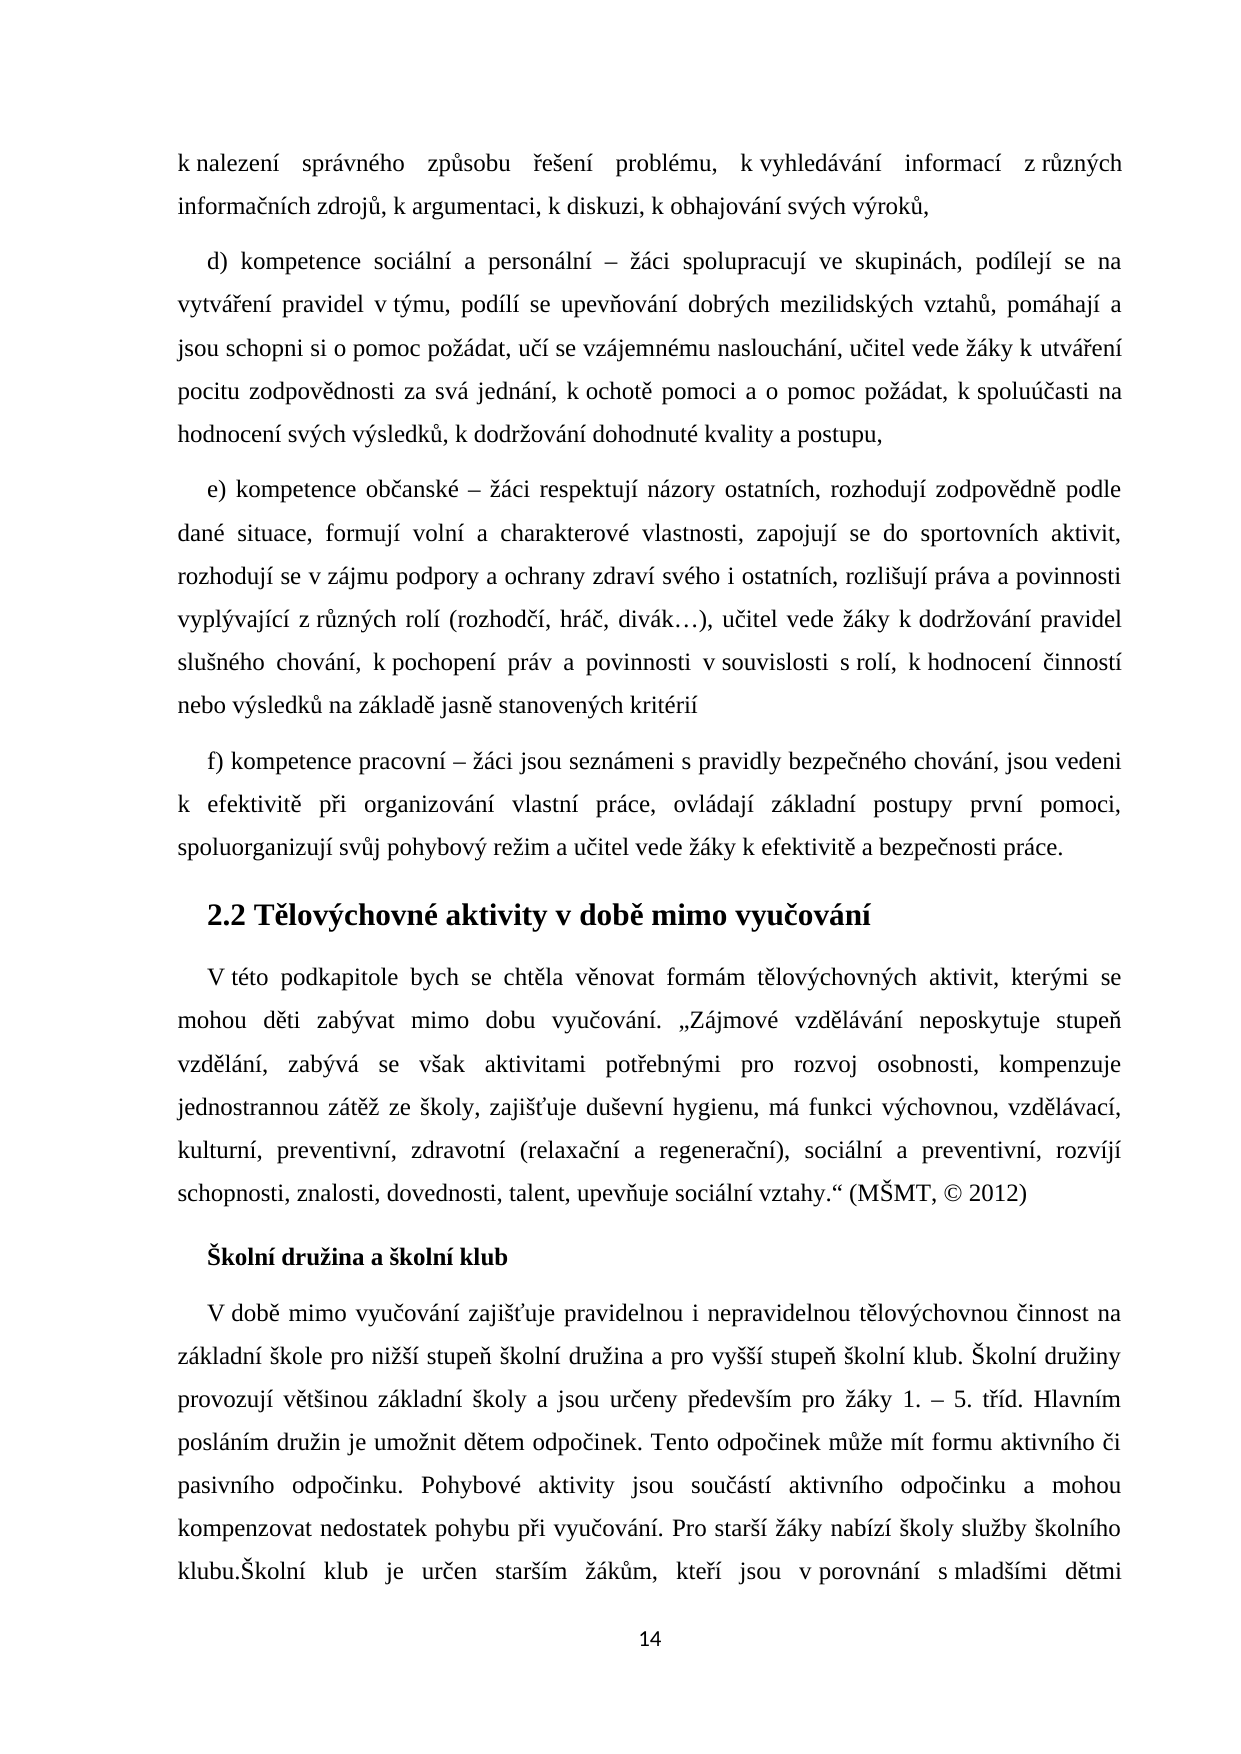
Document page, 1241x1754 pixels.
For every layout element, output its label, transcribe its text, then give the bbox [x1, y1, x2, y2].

text f) kompetence pracovní – žáci jsou seznámeni s pravidly bezpečného chování, jsou vedeni k efektivitě při organizování vlastní práce, ovládají základní postupy první pomoci, spoluorganizují svůj pohybový režim a učitel vede žáky k efektivitě a bezpečnosti práce. [177, 746, 1122, 861]
text d) kompetence sociální a personální – žáci spolupracují ve skupinách, podílejí se na vytváření pravidel v týmu, podílí se upevňování dobrých mezilidských vztahů, pomáhají a jsou schopni si o pomoc požádat, učí se vzájemnému naslouchání, učitel vede žáky k utváření pocitu zodpovědnosti za svá jednání, k ochotě pomoci a o pomoc požádat, k spoluúčasti na hodnocení svých výsledků, k dodržování dohodnuté kvality a postupu, [177, 246, 1122, 448]
subtitle 2.2 Tělovýchovné aktivity v době mimo vyučování [177, 896, 1122, 932]
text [177, 148, 1122, 219]
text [177, 1298, 1122, 1585]
text V této podkapitole bych se chtěla věnovat formám tělovýchovných aktivit, kterými se mohou děti zabývat mimo dobu vyučování. „Zájmové vzdělávání neposkytuje stupeň vzdělání, zabývá se však aktivitami potřebnými pro rozvoj osobnosti, kompenzuje jednostrannou zátěž ze školy, zajišťuje duševní hygienu, má funkci výchovnou, vzdělávací, kulturní, preventivní, zdravotní (relaxační a regenerační), sociální a preventivní, rozvíjí schopnosti, znalosti, dovednosti, talent, upevňuje sociální vztahy.“ (MŠMT, © 2012) [177, 962, 1122, 1207]
text e) kompetence občanské – žáci respektují názory ostatních, rozhodují zodpovědně podle dané situace, formují volní a charakterové vlastnosti, zapojují se do sportovních aktivit, rozhodují se v zájmu podpory a ochrany zdraví svého i ostatních, rozlišují práva a povinnosti vyplývající z různých rolí (rozhodčí, hráč, divák…), učitel vede žáky k dodržování pravidel slušného chování, k pochopení práv a povinnosti v souvislosti s rolí, k hodnocení činností nebo výsledků na základě jasně stanovených kritérií [177, 474, 1122, 719]
subtitle Školní družina a školní klub [177, 1242, 1122, 1271]
